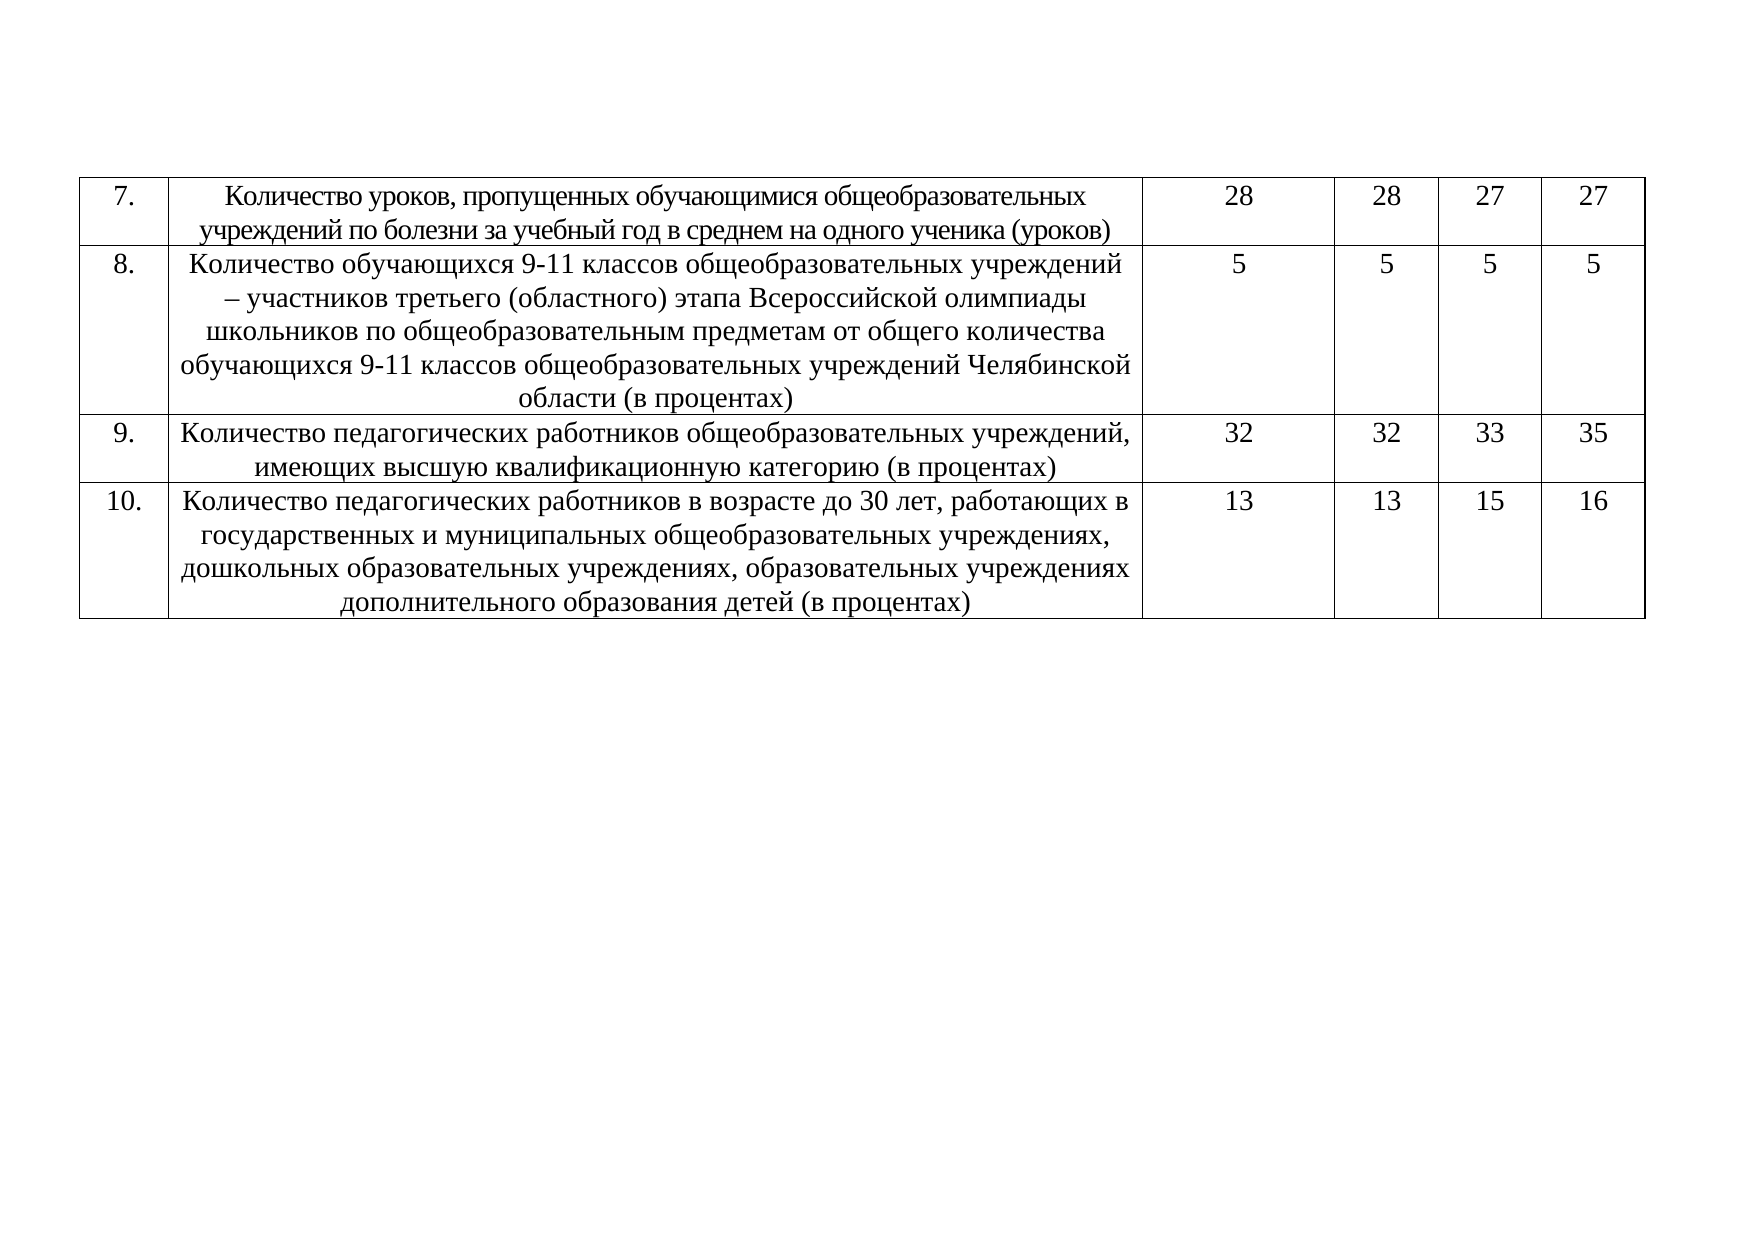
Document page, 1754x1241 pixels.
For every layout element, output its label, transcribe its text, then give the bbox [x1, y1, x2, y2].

table_cell 10. [80, 483, 168, 617]
table_cell 7. [80, 178, 168, 245]
table_cell Количество уроков, пропущенных обучающимися общеобразовательных учреждений по болезни за учебный год в среднем на одного ученика (уроков) [169, 178, 1142, 245]
table_cell Количество педагогических работников общеобразовательных учреждений, имеющих высшую квалификационную категорию (в процентах) [169, 415, 1142, 482]
table_cell 27 [1542, 178, 1644, 245]
table_cell 13 [1335, 483, 1438, 617]
table_cell Количество педагогических работников в возрасте до 30 лет, работающих в государственных и муниципальных общеобразовательных учреждениях, дошкольных образовательных учреждениях, образовательных учреждениях дополнительного образования детей (в процентах) [169, 483, 1142, 617]
table_cell 5 [1143, 246, 1334, 414]
table_cell Количество обучающихся 9-11 классов общеобразовательных учреждений – участников третьего (областного) этапа Всероссийской олимпиады школьников по общеобразовательным предметам от общего количества обучающихся 9-11 классов общеобразовательных учреждений Челябинской области (в процентах) [169, 246, 1142, 414]
table_cell 9. [80, 415, 168, 482]
table_cell 16 [1542, 483, 1644, 617]
table_cell 15 [1439, 483, 1541, 617]
table_cell 35 [1542, 415, 1644, 482]
table_cell 28 [1335, 178, 1438, 245]
table_cell 32 [1335, 415, 1438, 482]
table_cell 27 [1439, 178, 1541, 245]
table_cell 32 [1143, 415, 1334, 482]
table_cell 8. [80, 246, 168, 414]
table_cell 33 [1439, 415, 1541, 482]
table_cell 28 [1143, 178, 1334, 245]
table_cell 5 [1439, 246, 1541, 414]
table_cell 5 [1542, 246, 1644, 414]
table_cell 13 [1143, 483, 1334, 617]
table_cell 5 [1335, 246, 1438, 414]
